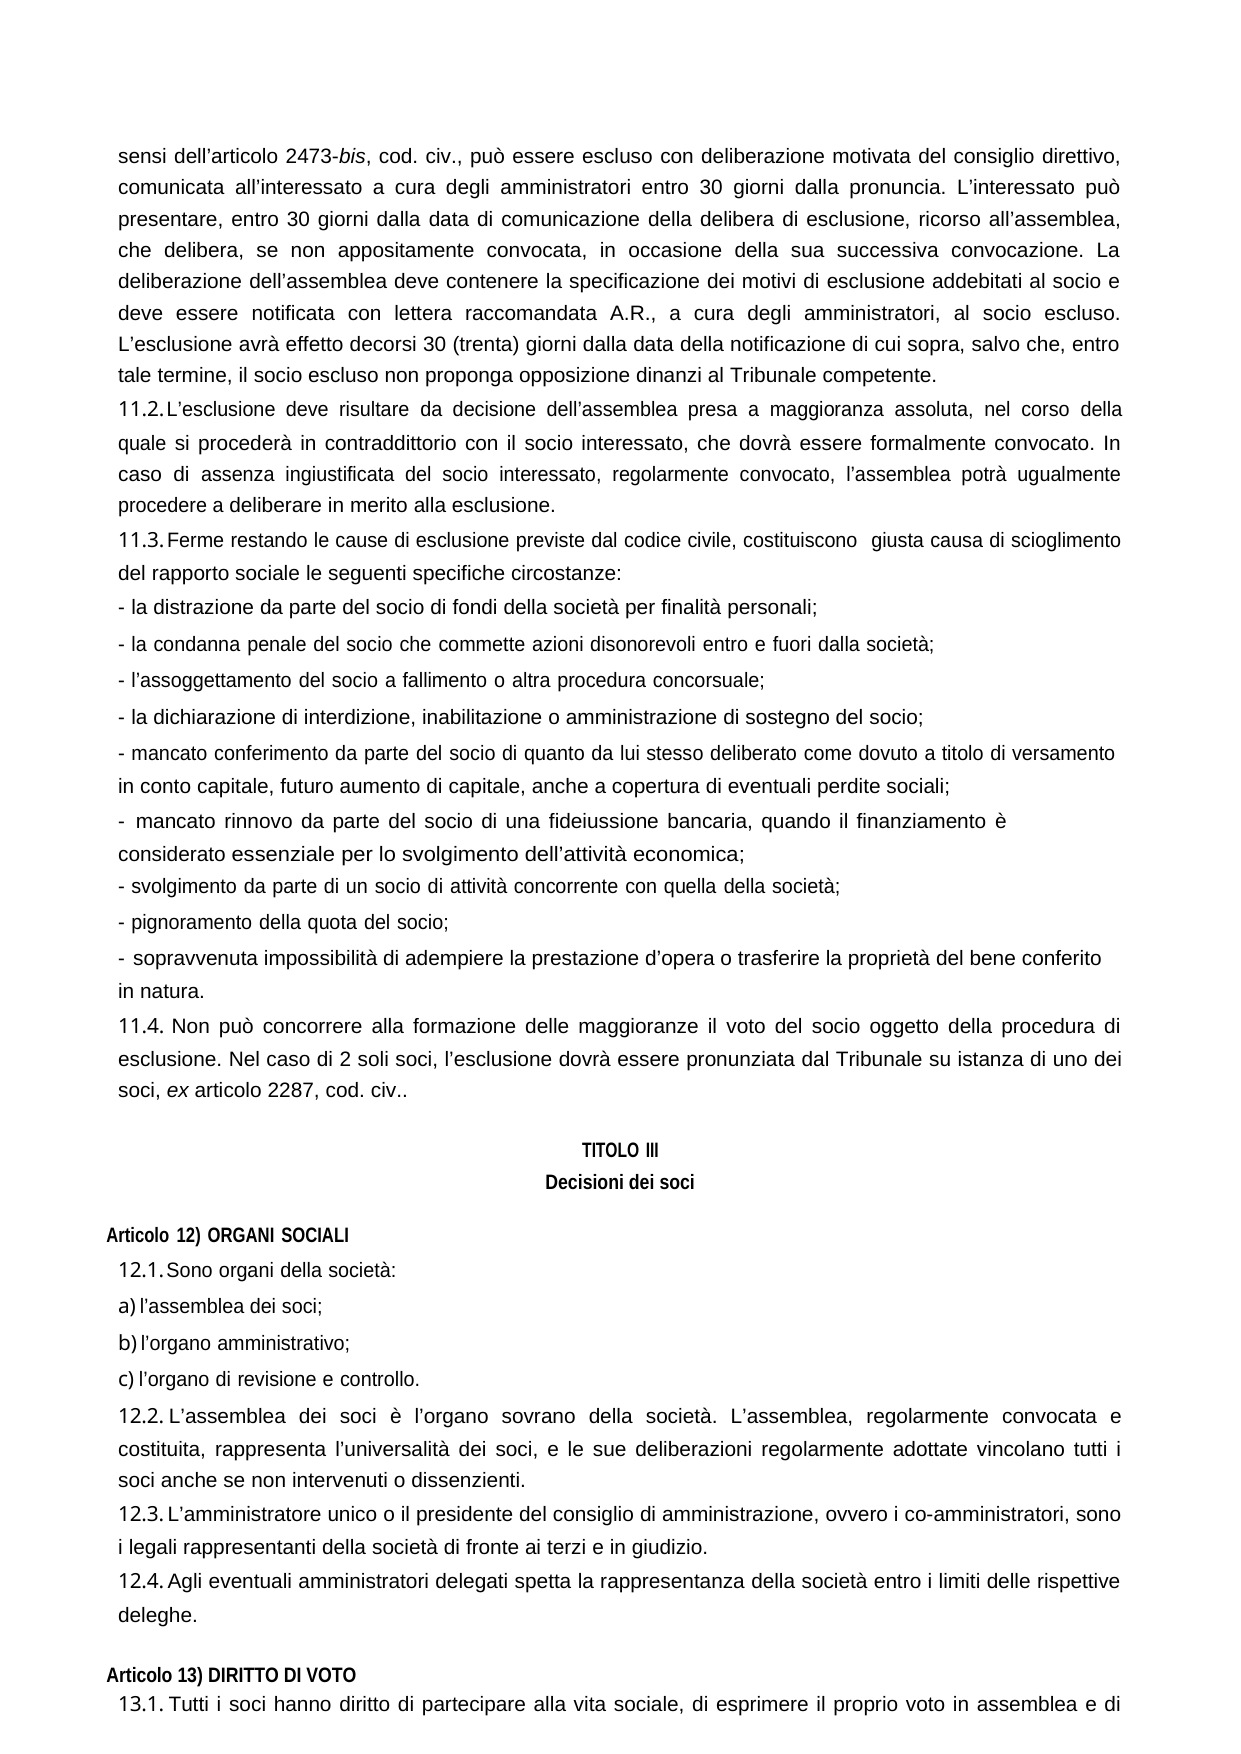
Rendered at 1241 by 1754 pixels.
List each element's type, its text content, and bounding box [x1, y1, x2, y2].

list svolgimento da parte di un socio di attività concorrente con quella della società; [118, 874, 1134, 899]
subtitle Articolo 13) DIRITTO DI VOTO [106, 1663, 1134, 1687]
list Non può concorrere alla formazione delle maggioranze il voto del socio oggetto della procedura di esclusione. Nel caso di 2 soli soci, l’esclusione dovrà essere pronunziata dal Tribunale su istanza di uno dei soci, ex articolo 2287, cod. civ.. [118, 1011, 1122, 1102]
list Ferme restando le cause di esclusione previste dal codice civile, costituiscono giusta causa di scioglimento del rapporto sociale le seguenti specifiche circostanze: [118, 525, 1121, 584]
list l’organo di revisione e controllo. [118, 1364, 1134, 1393]
list mancato rinnovo da parte del socio di una fideiussione bancaria, quando il finanziamento è considerato essenziale per lo svolgimento dell’attività economica; [118, 806, 1121, 866]
text Decisioni dei soci [125, 1170, 1115, 1194]
list Agli eventuali amministratori delegati spetta la rappresentanza della società entro i limiti delle rispettive deleghe. [118, 1567, 1121, 1626]
list la condanna penale del socio che commette azioni disonorevoli entro e fuori dalla società; [118, 629, 1134, 657]
list pignoramento della quota del socio; [118, 907, 1134, 935]
list la distrazione da parte del socio di fondi della società per finalità personali; [118, 592, 1134, 621]
subtitle TITOLO III [125, 1138, 1115, 1162]
list la dichiarazione di interdizione, inabilitazione o amministrazione di sostegno del socio; [118, 702, 1134, 730]
list mancato conferimento da parte del socio di quanto da lui stesso deliberato come dovuto a titolo di versamento in conto capitale, futuro aumento di capitale, anche a copertura di eventuali perdite sociali; [118, 738, 1121, 798]
list L’amministratore unico o il presidente del consiglio di amministrazione, ovvero i co-amministratori, sono i legali rappresentanti della società di fronte ai terzi e in giudizio. [118, 1499, 1122, 1559]
list sopravvenuta impossibilità di adempiere la prestazione d’opera o trasferire la proprietà del bene conferito in natura. [118, 943, 1121, 1003]
list Sono organi della società: [118, 1255, 1134, 1283]
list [118, 144, 1122, 387]
list L’esclusione deve risultare da decisione dell’assemblea presa a maggioranza assoluta, nel corso della quale si procederà in contraddittorio con il socio interessato, che dovrà essere formalmente convocato. In caso di assenza ingiustificata del socio interessato, regolarmente convocato, l’assemblea potrà ugualmente procedere a deliberare in merito alla esclusione. [118, 394, 1122, 517]
list l’assoggettamento del socio a fallimento o altra procedura concorsuale; [118, 665, 1134, 694]
list L’assemblea dei soci è l’organo sovrano della società. L’assemblea, regolarmente convocata e costituita, rappresenta l’universalità dei soci, e le sue deliberazioni regolarmente adottate vincolano tutti i soci anche se non intervenuti o dissenzienti. [118, 1401, 1122, 1492]
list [118, 1689, 1122, 1718]
list l’assemblea dei soci; [118, 1291, 1134, 1320]
list l’organo amministrativo; [118, 1328, 1134, 1356]
subtitle Articolo 12) ORGANI SOCIALI [106, 1223, 1134, 1247]
